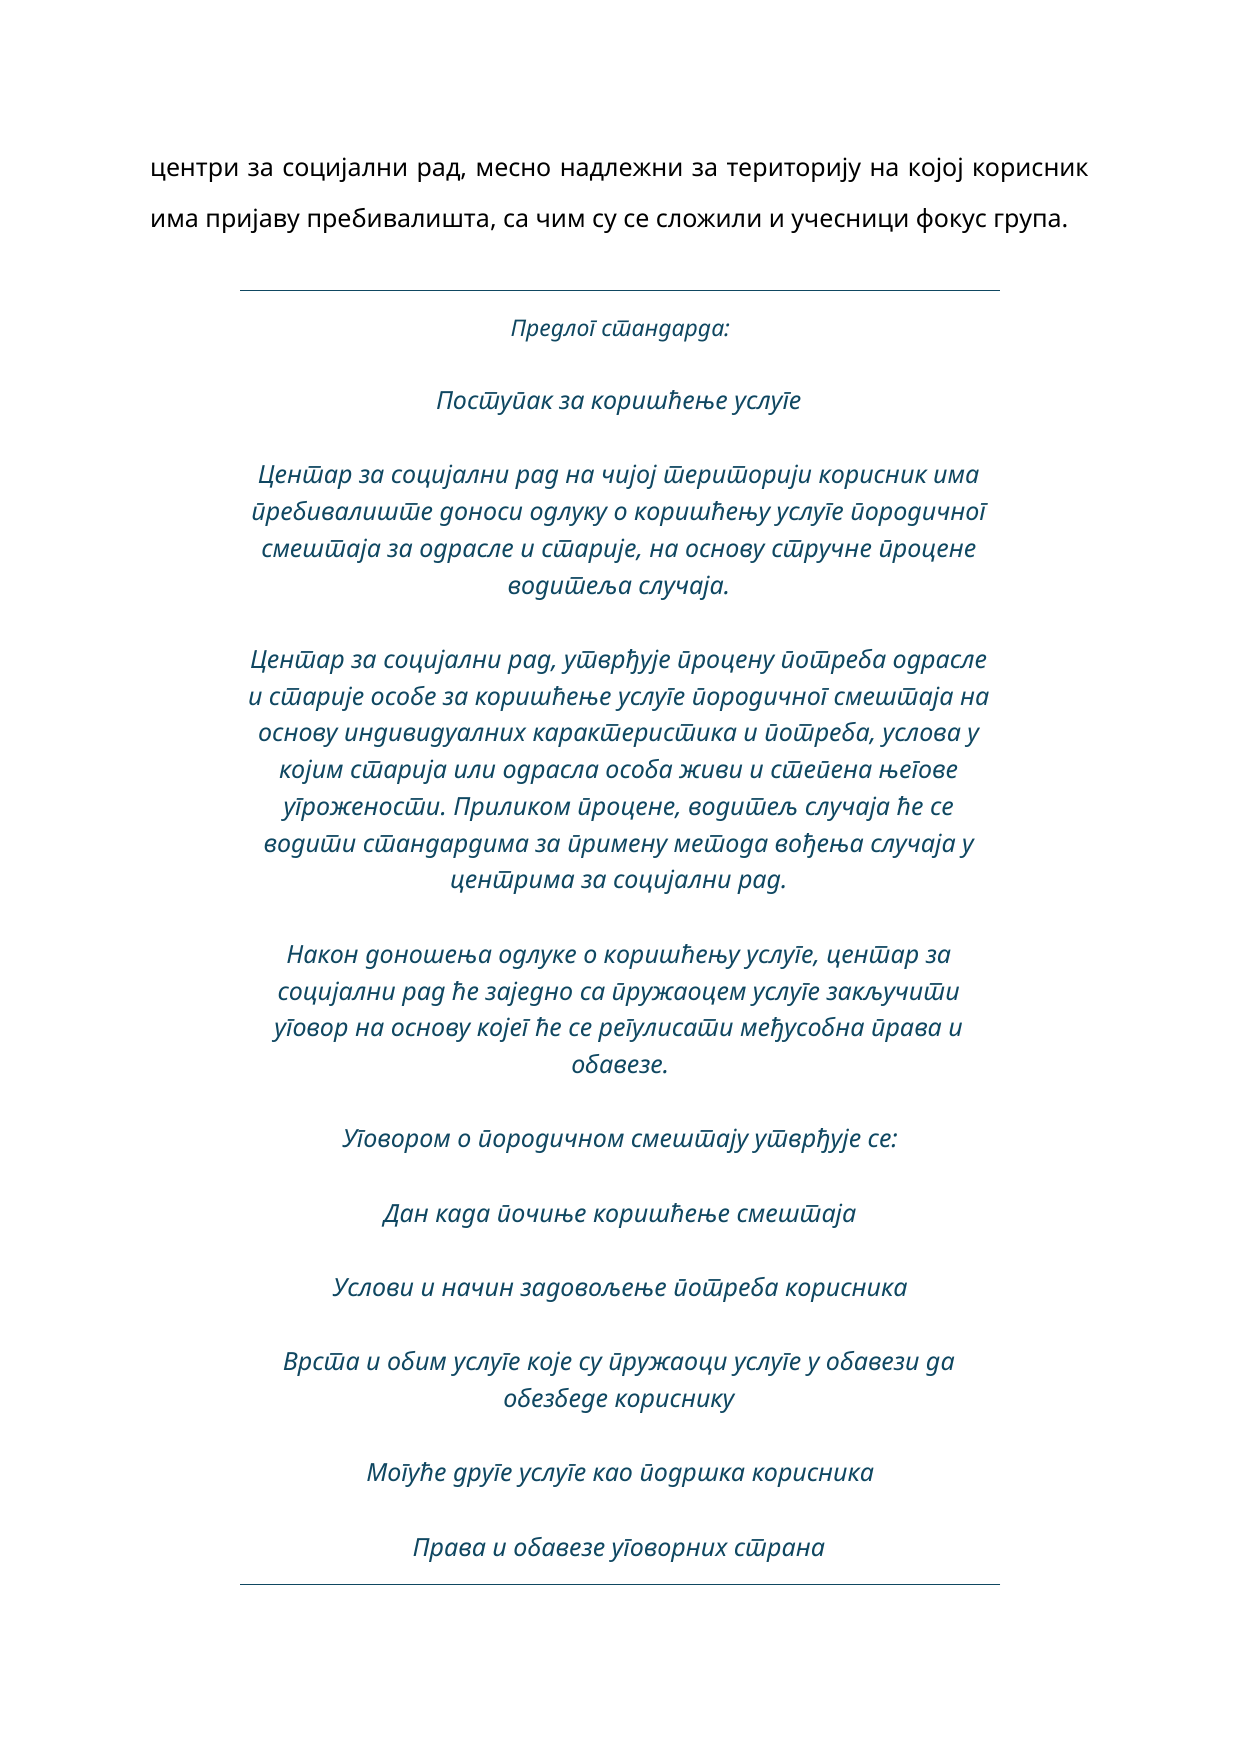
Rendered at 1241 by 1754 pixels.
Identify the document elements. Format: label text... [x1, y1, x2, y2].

text Предлог стандарда: [240, 291, 1000, 343]
text Центар за социјални рад на чијој територији корисник има пребивалиште доноси одлуку о коришћењу услуге породичног смештаја за одрасле и старије, на основу стручне процене водитеља случаја. [240, 435, 1000, 601]
text Услови и начин задовољење потреба корисника [240, 1248, 1000, 1304]
text Уговором о породичном смештају утврђује се: [240, 1099, 1000, 1155]
text Могуће друге услуге као подршка корисника [240, 1433, 1000, 1489]
text Права и обавезе уговорних страна [240, 1507, 1000, 1584]
text Дан када почиње коришћење смештаја [240, 1173, 1000, 1229]
text Врста и обим услуге које су пружаоци услуге у обавези да обезбеде кориснику [240, 1322, 1000, 1415]
text Након доношења одлуке о коришћењу услуге, центар за социјални рад ће заједно са пружаоцем услуге закључити уговор на основу којег ће се регулисати међусобна права и обавезе. [240, 914, 1000, 1081]
text Поступак за коришћење услуге [240, 361, 1000, 417]
text Центар за социјални рад, утврђује процену потреба одрасле и старије особе за коришћење услуге породичног смештаја на основу индивидуалних карактеристика и потреба, услова у којим старија или одрасла особа живи и степена његове угрожености. Приликом процене, водитељ случаја ће се водити стандардима за примену метода вођења случаја у центрима за социјални рад. [240, 620, 1000, 896]
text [150, 150, 1090, 235]
